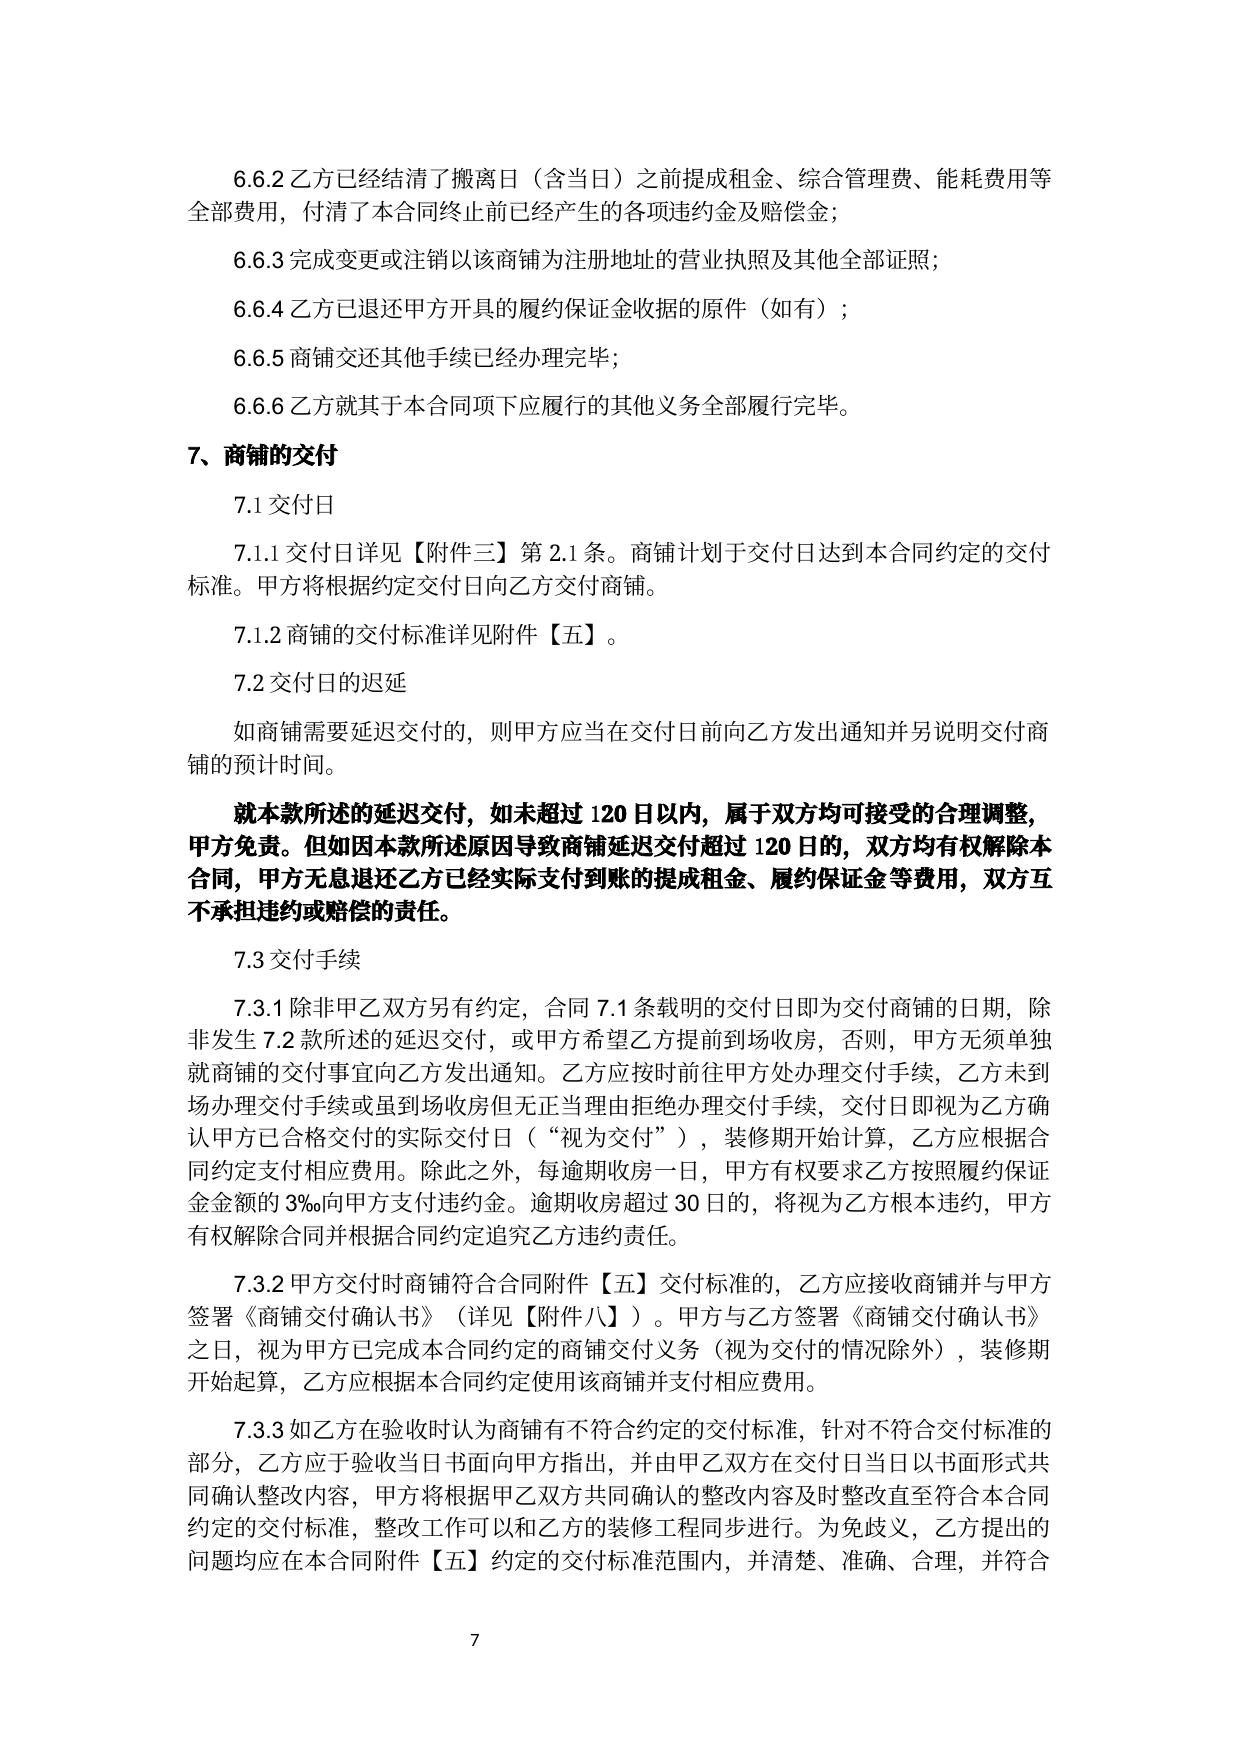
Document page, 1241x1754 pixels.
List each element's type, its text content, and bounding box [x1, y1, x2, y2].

text 7.3.1除非甲乙双方另有约定，合同7.1条载明的交付日即为交付商铺的日期，除非发生7.2款所述的延迟交付，或甲方希望乙方提前到场收房，否则，甲方无须单独就商铺的交付事宜向乙方发出通知。乙方应按时前往甲方处办理交付手续，乙方未到场办理交付手续或虽到场收房但无正当理由拒绝办理交付手续，交付日即视为乙方确认甲方已合格交付的实际交付日（“视为交付”），装修期开始计算，乙方应根据合同约定支付相应费用。除此之外，每逾期收房一日，甲方有权要求乙方按照履约保证金金额的3‰向甲方支付违约金。逾期收房超过30日的，将视为乙方根本违约，甲方有权解除合同并根据合同约定追究乙方违约责任。 [187, 991, 1053, 1251]
text 7.1.2商铺的交付标准详见附件【五】。 [187, 617, 1053, 649]
list 7.1交付日 [187, 487, 1053, 519]
text 就本款所述的延迟交付，如未超过120日以内，属于双方均可接受的合理调整，甲方免责。但如因本款所述原因导致商铺延迟交付超过120日的，双方均有权解除本合同，甲方无息退还乙方已经实际支付到账的提成租金、履约保证金等费用，双方互不承担违约或赔偿的责任。 [187, 796, 1053, 926]
text 7、商铺的交付 [187, 438, 1053, 471]
text 6.6.2乙方已经结清了搬离日（含当日）之前提成租金、综合管理费、能耗费用等全部费用，付清了本合同终止前已经产生的各项违约金及赔偿金； [187, 162, 1053, 227]
text 6.6.5商铺交还其他手续已经办理完毕； [187, 341, 1053, 373]
text 6.6.3完成变更或注销以该商铺为注册地址的营业执照及其他全部证照； [187, 243, 1053, 276]
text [187, 1413, 1053, 1576]
text 6.6.6乙方就其于本合同项下应履行的其他义务全部履行完毕。 [187, 389, 1053, 422]
text 7.1.1交付日详见【附件三】第2.1条。商铺计划于交付日达到本合同约定的交付标准。甲方将根据约定交付日向乙方交付商铺。 [187, 536, 1053, 601]
text 7.3.2甲方交付时商铺符合合同附件【五】交付标准的，乙方应接收商铺并与甲方签署《商铺交付确认书》（详见【附件八】）。甲方与乙方签署《商铺交付确认书》之日，视为甲方已完成本合同约定的商铺交付义务（视为交付的情况除外），装修期开始起算，乙方应根据本合同约定使用该商铺并支付相应费用。 [187, 1267, 1053, 1397]
text 如商铺需要延迟交付的，则甲方应当在交付日前向乙方发出通知并另说明交付商铺的预计时间。 [187, 714, 1053, 779]
list 7.2交付日的迟延 [187, 666, 1053, 698]
text 6.6.4乙方已退还甲方开具的履约保证金收据的原件（如有）； [187, 292, 1053, 324]
text 7.3交付手续 [187, 942, 1053, 974]
